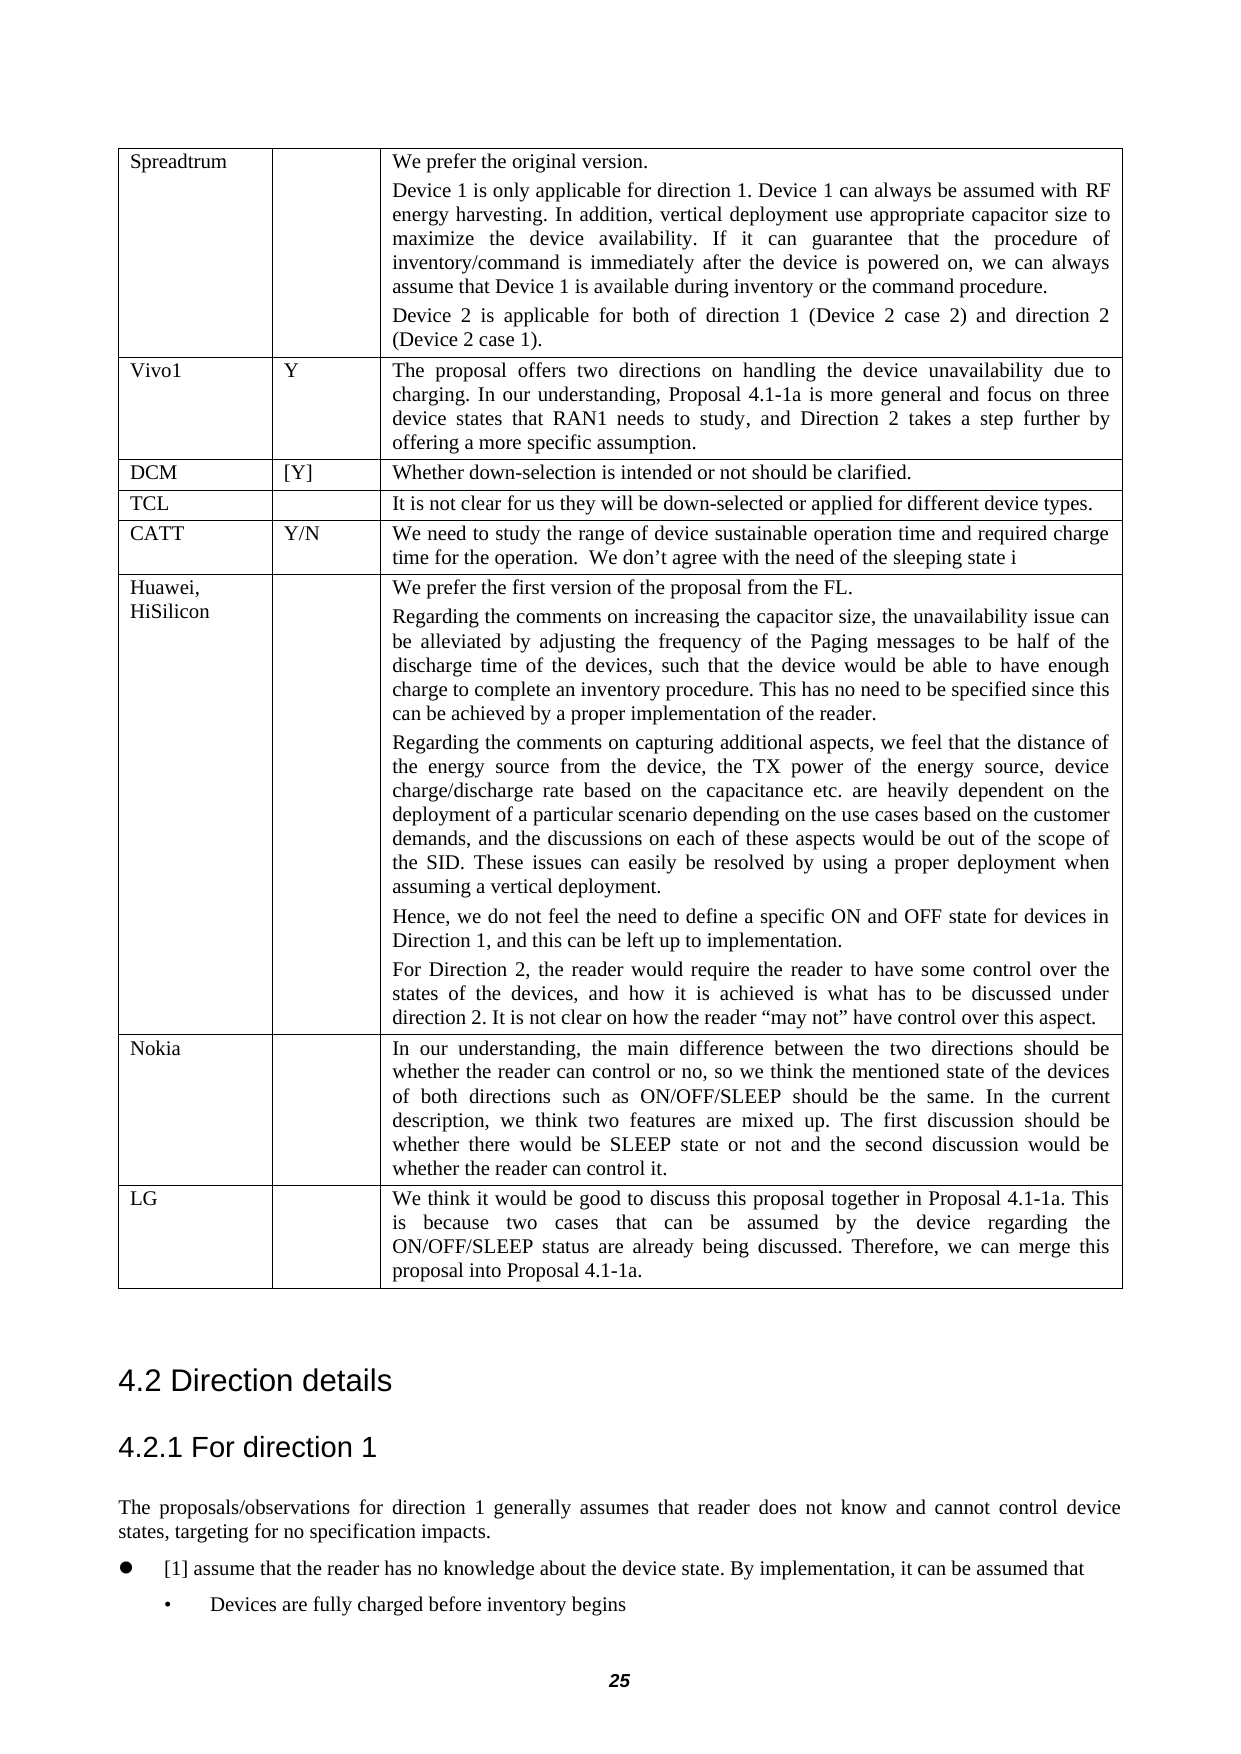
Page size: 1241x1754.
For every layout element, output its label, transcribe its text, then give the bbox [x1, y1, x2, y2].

subtitle 4.2.1 For direction 1 [118, 1429, 1122, 1463]
table_cell CATT [119, 521, 272, 574]
table_cell It is not clear for us they will be down-selected or applied for different device types. [381, 491, 1122, 520]
subtitle 4.2 Direction details [118, 1362, 1122, 1398]
table_cell Vivo1 [119, 358, 272, 459]
table_cell The proposal offers two directions on handling the device unavailability due to charging. In our understanding, Proposal 4.1-1a is more general and focus on three device states that RAN1 needs to study, and Direction 2 takes a step further by offering a more specific assumption. [381, 358, 1122, 459]
table_cell We prefer the original version. Device 1 is only applicable for direction 1. Device 1 can always be assumed with RF energy harvesting. In addition, vertical deployment use appropriate capacitor size to maximize the device availability. If it can guarantee that the procedure of inventory/command is immediately after the device is powered on, we can always assume that Device 1 is available during inventory or the command procedure. Device 2 is applicable for both of direction 1 (Device 2 case 2) and direction 2 (Device 2 case 1). [381, 149, 1122, 357]
table_cell [273, 149, 380, 357]
table_cell [Y] [273, 460, 380, 489]
table_cell We think it would be good to discuss this proposal together in Proposal 4.1-1a. This is because two cases that can be assumed by the device regarding the ON/OFF/SLEEP status are already being discussed. Therefore, we can merge this proposal into Proposal 4.1-1a. [381, 1186, 1122, 1287]
table_cell Y [273, 358, 380, 459]
table_cell Huawei, HiSilicon [119, 575, 272, 1034]
table_cell [273, 1035, 380, 1185]
table_cell [273, 575, 380, 1034]
table_cell In our understanding, the main difference between the two directions should be whether the reader can control or no, so we think the mentioned state of the devices of both directions such as ON/OFF/SLEEP should be the same. In the current description, we think two features are mixed up. The first discussion should be whether there would be SLEEP state or not and the second discussion would be whether the reader can control it. [381, 1035, 1122, 1185]
table_cell Y/N [273, 521, 380, 574]
table_cell We prefer the first version of the proposal from the FL. Regarding the comments on increasing the capacitor size, the unavailability issue can be alleviated by adjusting the frequency of the Paging messages to be half of the discharge time of the devices, such that the device would be able to have enough charge to complete an inventory procedure. This has no need to be specified since this can be achieved by a proper implementation of the reader. Regarding the comments on capturing additional aspects, we feel that the distance of the energy source from the device, the TX power of the energy source, device charge/discharge rate based on the capacitance etc. are heavily dependent on the deployment of a particular scenario depending on the use cases based on the customer demands, and the discussions on each of these aspects would be out of the scope of the SID. These issues can easily be resolved by using a proper deployment when assuming a vertical deployment. Hence, we do not feel the need to define a specific ON and OFF state for devices in Direction 1, and this can be left up to implementation. For Direction 2, the reader would require the reader to have some control over the states of the devices, and how it is achieved is what has to be discussed under direction 2. It is not clear on how the reader “may not” have control over this aspect. [381, 575, 1122, 1034]
table_cell Whether down-selection is intended or not should be clarified. [381, 460, 1122, 489]
table_cell We need to study the range of device sustainable operation time and required charge time for the operation. We don’t agree with the need of the sleeping state i [381, 521, 1122, 574]
table_cell Spreadtrum [119, 149, 272, 357]
list Devices are fully charged before inventory begins [164, 1592, 1122, 1616]
table_cell LG [119, 1186, 272, 1287]
table_cell DCM [119, 460, 272, 489]
table_cell TCL [119, 491, 272, 520]
table_cell [273, 491, 380, 520]
list [1] assume that the reader has no knowledge about the device state. By implementation, it can be assumed that [118, 1556, 1122, 1579]
table_cell [273, 1186, 380, 1287]
text The proposals/observations for direction 1 generally assumes that reader does not know and cannot control device states, targeting for no specification impacts. [118, 1495, 1122, 1543]
table_cell Nokia [119, 1035, 272, 1185]
